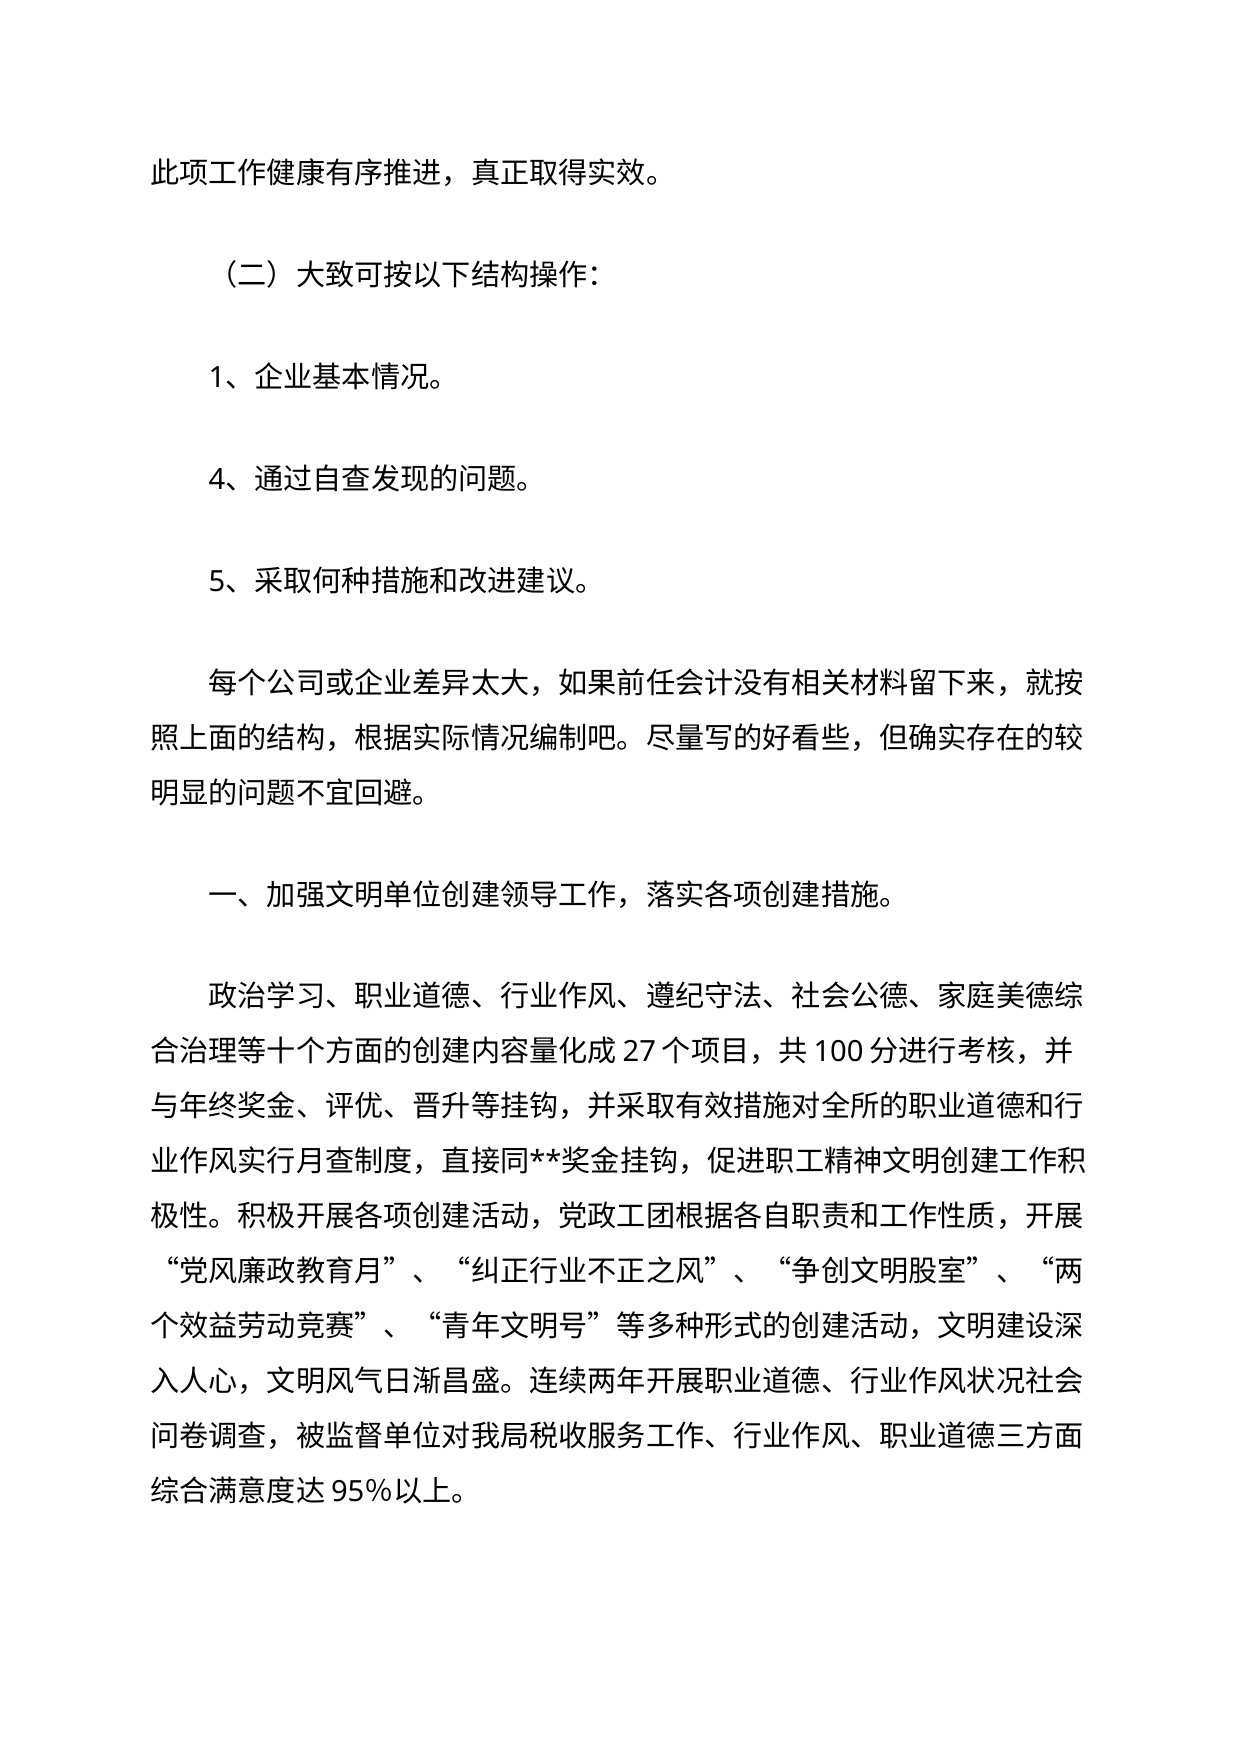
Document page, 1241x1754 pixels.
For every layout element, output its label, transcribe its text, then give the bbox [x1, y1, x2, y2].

text 一、加强文明单位创建领导工作，落实各项创建措施。 [150, 871, 1090, 913]
text 4、通过自查发现的问题。 [150, 456, 1090, 498]
text （二）大致可按以下结构操作： [150, 252, 1090, 294]
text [150, 150, 1090, 192]
text 每个公司或企业差异太大，如果前任会计没有相关材料留下来，就按照上面的结构，根据实际情况编制吧。尽量写的好看些，但确实存在的较明显的问题不宜回避。 [150, 659, 1090, 812]
text 5、采取何种措施和改进建议。 [150, 557, 1090, 600]
text 政治学习、职业道德、行业作风、遵纪守法、社会公德、家庭美德综合治理等十个方面的创建内容量化成27个项目，共100分进行考核，并与年终奖金、评优、晋升等挂钩，并采取有效措施对全所的职业道德和行业作风实行月查制度，直接同**奖金挂钩，促进职工精神文明创建工作积极性。积极开展各项创建活动，党政工团根据各自职责和工作性质，开展“党风廉政教育月”、“纠正行业不正之风”、“争创文明股室”、“两个效益劳动竞赛”、“青年文明号”等多种形式的创建活动，文明建设深入人心，文明风气日渐昌盛。连续两年开展职业道德、行业作风状况社会问卷调查，被监督单位对我局税收服务工作、行业作风、职业道德三方面综合满意度达95％以上。 [150, 973, 1090, 1509]
text 1、企业基本情况。 [150, 353, 1090, 396]
